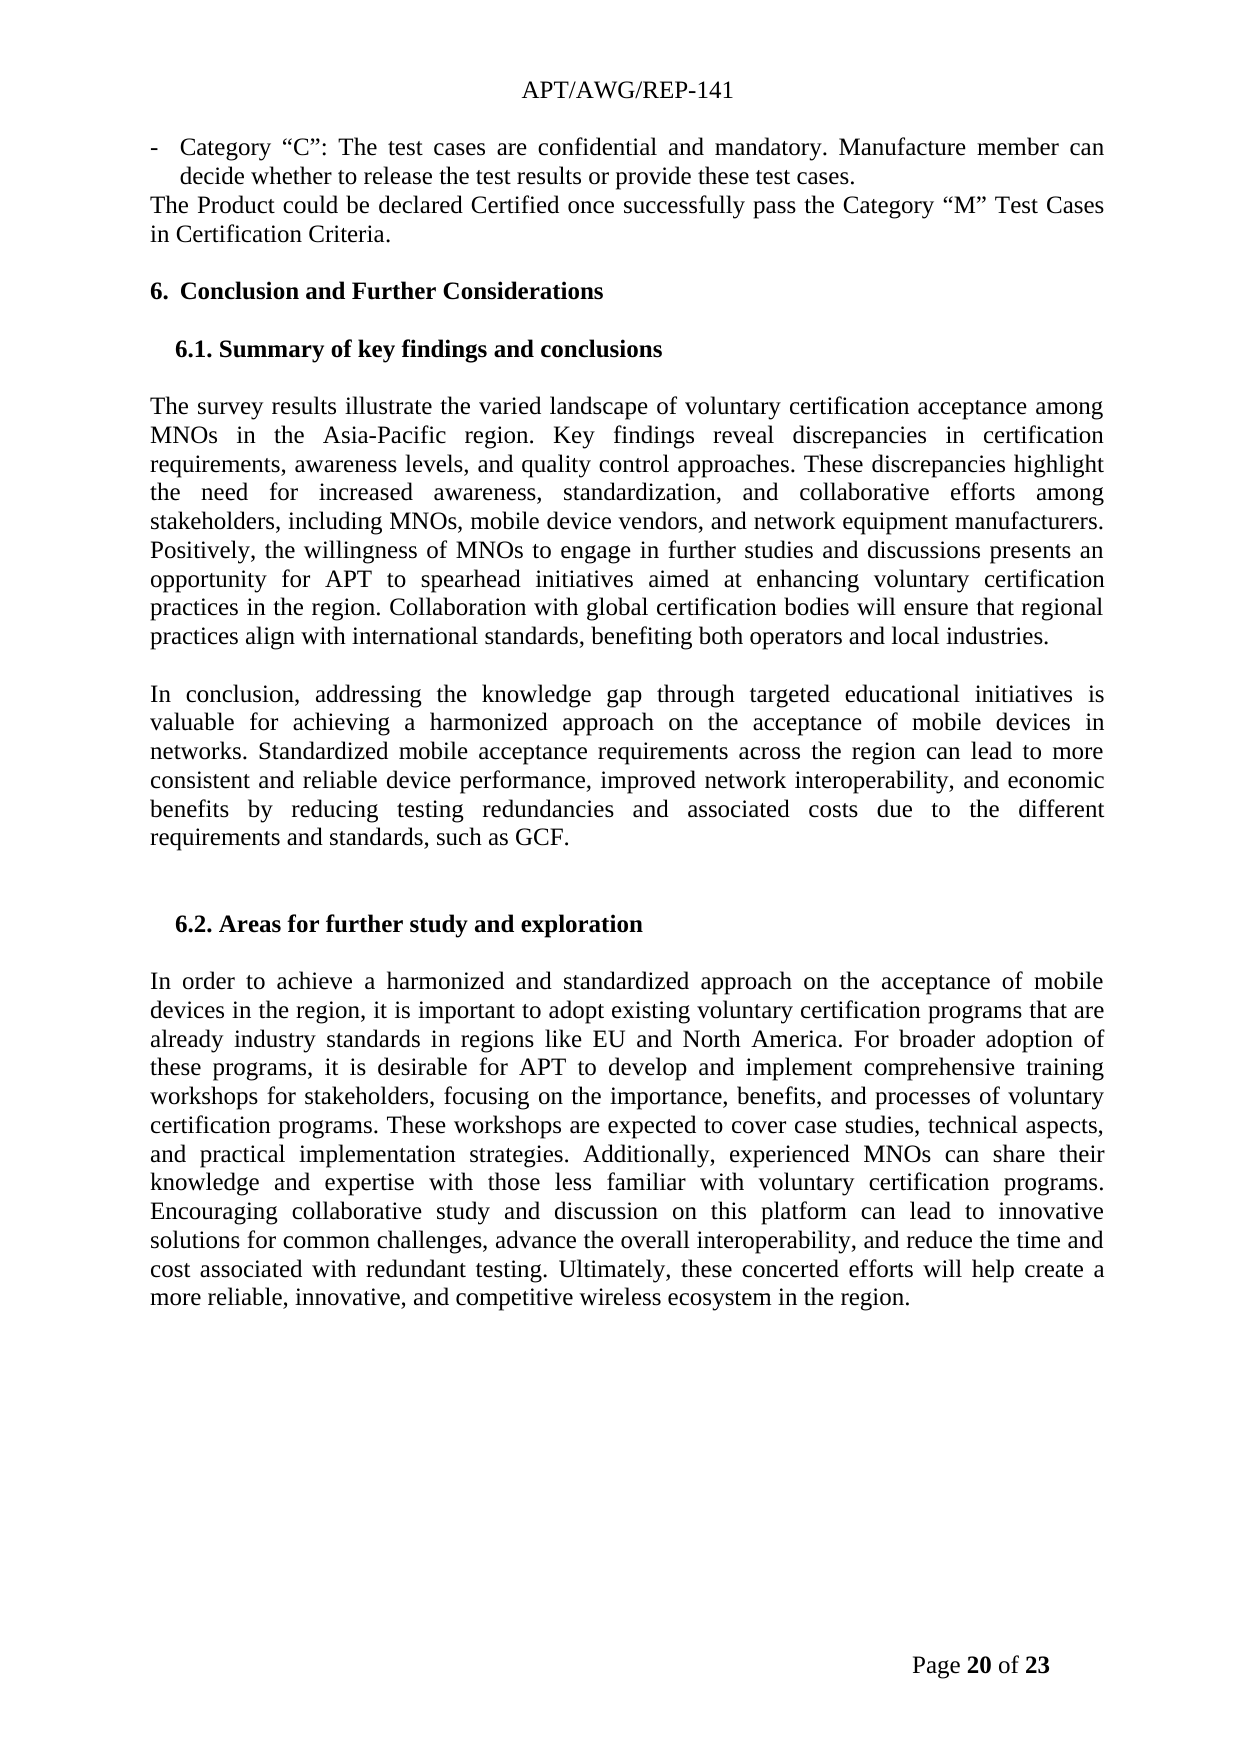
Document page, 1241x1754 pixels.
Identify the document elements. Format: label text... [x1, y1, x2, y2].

list Category “C”: The test cases are confidential and mandatory. Manufacture member can decide whether to release the test results or provide these test cases. [150, 132, 1105, 190]
text In conclusion, addressing the knowledge gap through targeted educational initiatives is valuable for achieving a harmonized approach on the acceptance of mobile devices in networks. Standardized mobile acceptance requirements across the region can lead to more consistent and reliable device performance, improved network interoperability, and economic benefits by reducing testing redundancies and associated costs due to the different requirements and standards, such as GCF. [150, 679, 1105, 851]
text The survey results illustrate the varied landscape of voluntary certification acceptance among MNOs in the Asia-Pacific region. Key findings reveal discrepancies in certification requirements, awareness levels, and quality control approaches. These discrepancies highlight the need for increased awareness, standardization, and collaborative efforts among stakeholders, including MNOs, mobile device vendors, and network equipment manufacturers. Positively, the willingness of MNOs to engage in further studies and discussions presents an opportunity for APT to spearhead initiatives aimed at enhancing voluntary certification practices in the region. Collaboration with global certification bodies will ensure that regional practices align with international standards, benefiting both operators and local industries. [150, 391, 1105, 650]
subtitle 6.2. Areas for further study and exploration [175, 909, 1105, 937]
subtitle 6.1. Summary of key findings and conclusions [175, 334, 1105, 362]
text In order to achieve a harmonized and standardized approach on the acceptance of mobile devices in the region, it is important to adopt existing voluntary certification programs that are already industry standards in regions like EU and North America. For broader adoption of these programs, it is desirable for APT to develop and implement comprehensive training workshops for stakeholders, focusing on the importance, benefits, and processes of voluntary certification programs. These workshops are expected to cover case studies, technical aspects, and practical implementation strategies. Additionally, experienced MNOs can share their knowledge and expertise with those less familiar with voluntary certification programs. Encouraging collaborative study and discussion on this platform can lead to innovative solutions for common challenges, advance the overall interoperability, and reduce the time and cost associated with redundant testing. Ultimately, these concerted efforts will help create a more reliable, innovative, and competitive wireless ecosystem in the region. [150, 966, 1105, 1311]
subtitle Conclusion and Further Considerations [150, 276, 1105, 305]
list The Product could be declared Certified once successfully pass the Category “M” Test Cases in Certification Criteria. [150, 190, 1105, 247]
